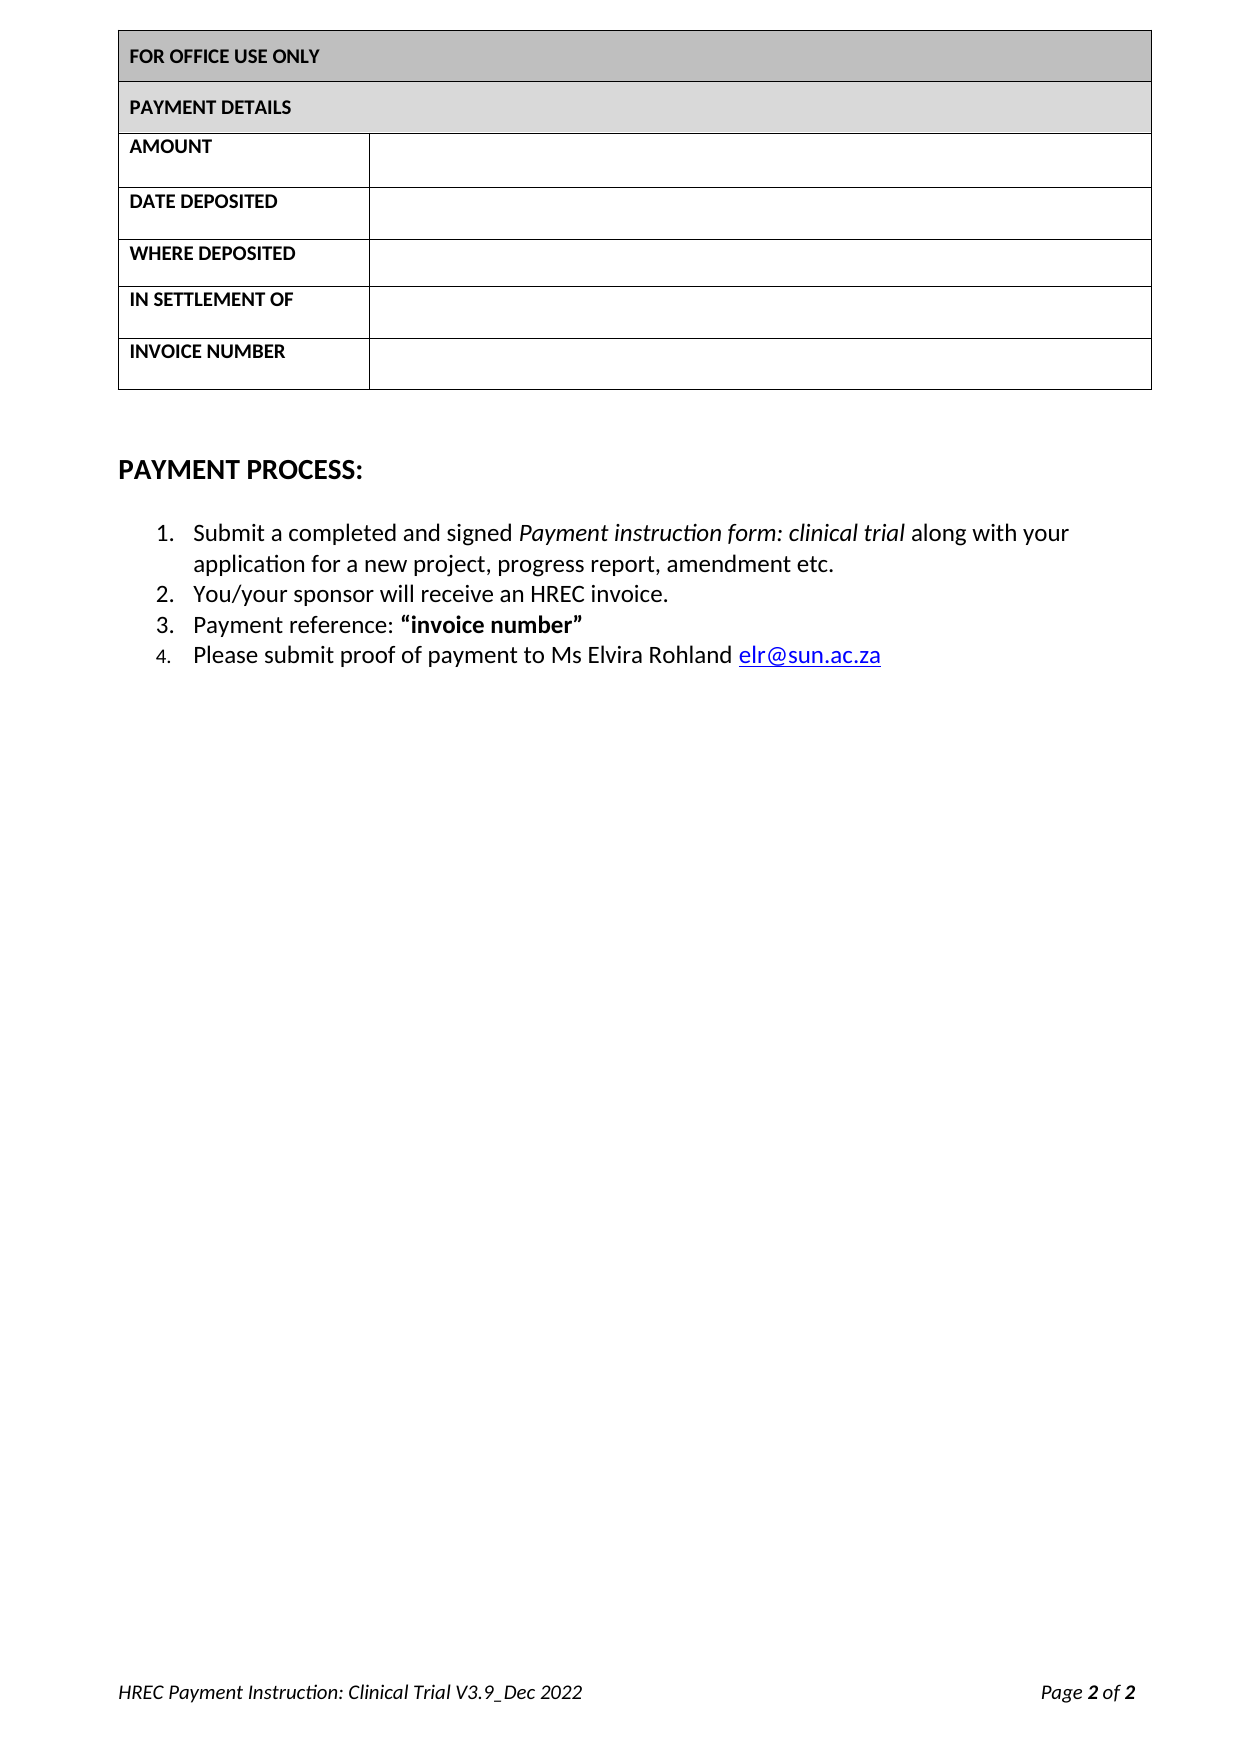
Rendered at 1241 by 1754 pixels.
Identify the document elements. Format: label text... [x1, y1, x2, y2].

list Submit a completed and signed Payment instruction form: clinical trial along with your application for a new project, progress report, amendment etc. [156, 518, 1137, 579]
table_cell [370, 134, 1151, 187]
list Please submit proof of payment to Ms Elvira Rohland elr@sun.ac.za [156, 640, 1137, 670]
list You/your sponsor will receive an HREC invoice. [156, 579, 1137, 609]
table_cell [370, 287, 1151, 337]
table_header FOR OFFICE USE ONLY [119, 31, 1151, 81]
table_cell INVOICE NUMBER [119, 339, 369, 389]
table_cell PAYMENT DETAILS [119, 82, 1151, 132]
table_cell IN SETTLEMENT OF [119, 287, 369, 337]
table_cell DATE DEPOSITED [119, 188, 369, 239]
table_cell WHERE DEPOSITED [119, 240, 369, 286]
table_cell [370, 339, 1151, 389]
table_cell AMOUNT [119, 134, 369, 187]
table_cell [370, 188, 1151, 239]
table_cell [370, 240, 1151, 286]
list Payment reference: “invoice number” [156, 609, 1137, 640]
text PAYMENT PROCESS: [118, 451, 1137, 487]
